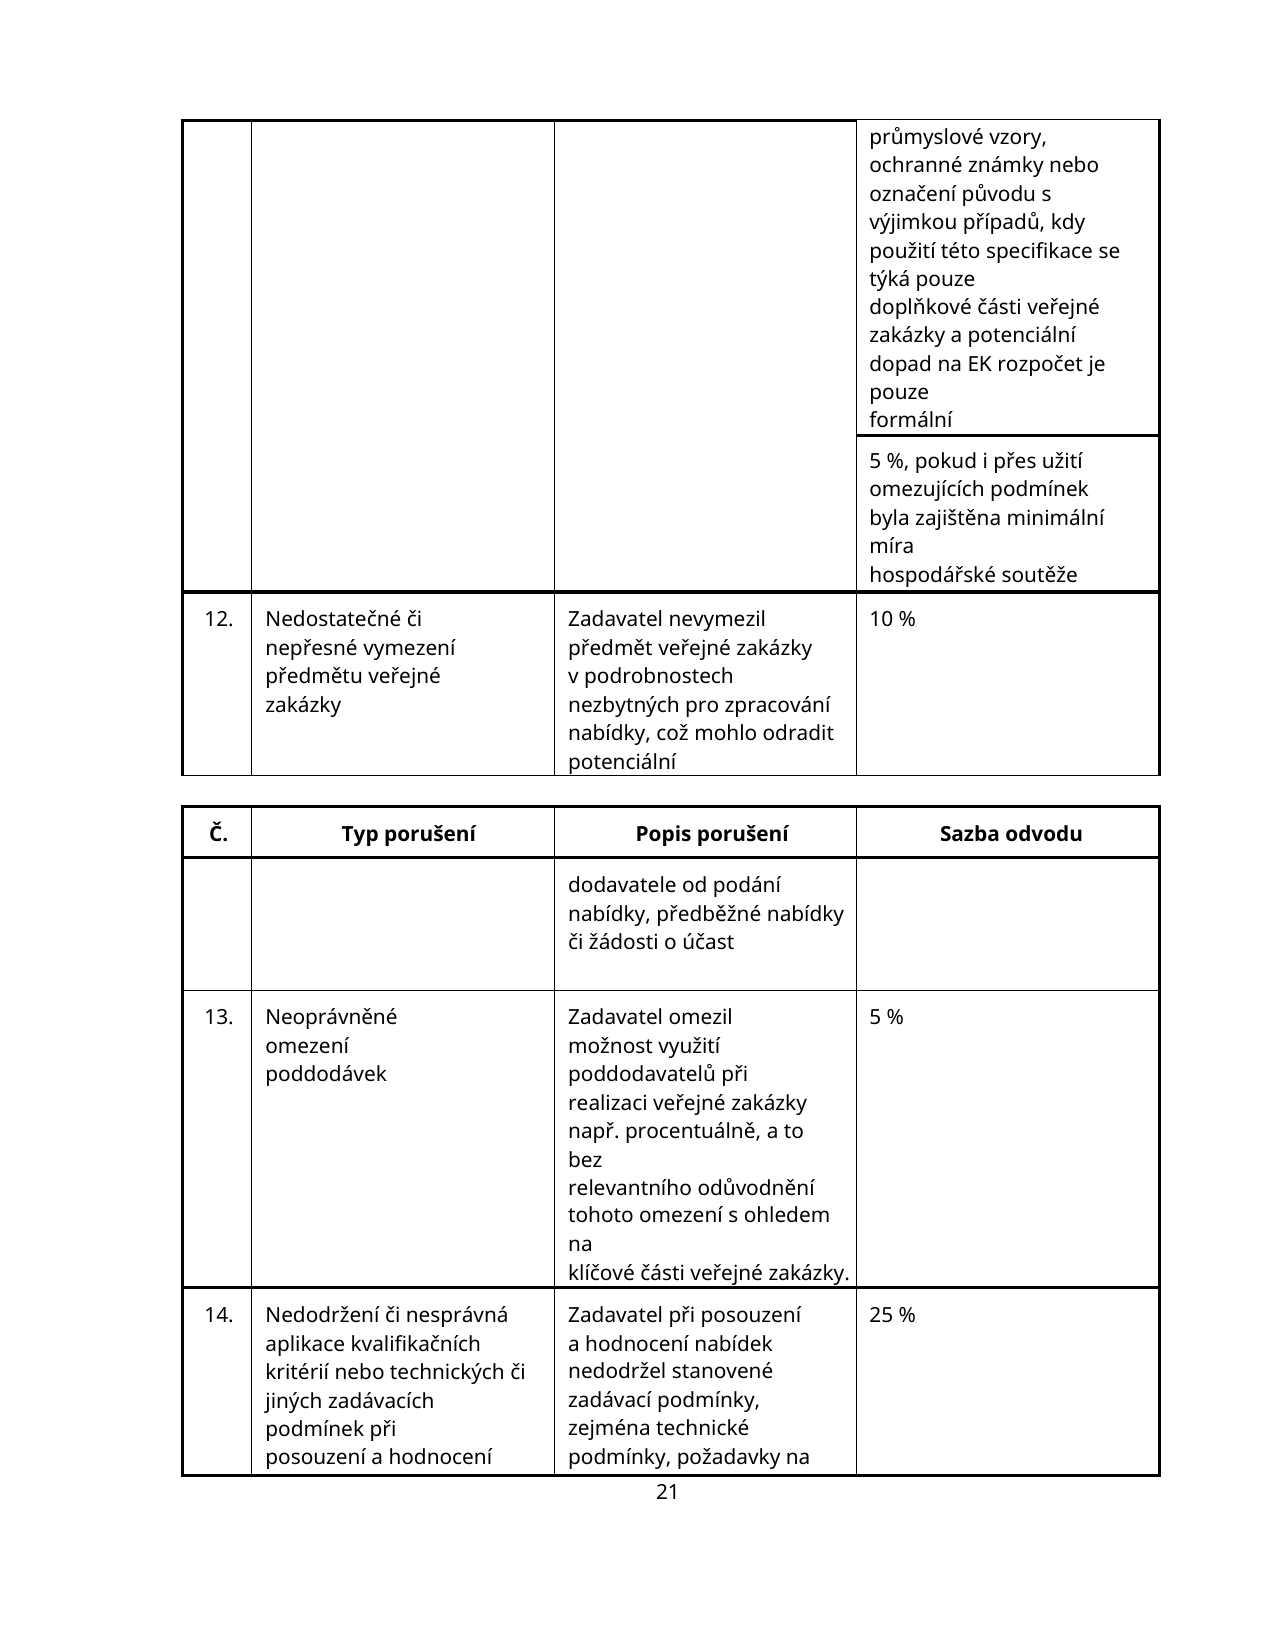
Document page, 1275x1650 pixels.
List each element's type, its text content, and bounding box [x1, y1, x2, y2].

table_cell Zadavatel nevymezil předmět veřejné zakázky v podrobnostech nezbytných pro zpracování nabídky, což mohlo odradit potenciální [555, 594, 856, 775]
table_cell [252, 859, 554, 990]
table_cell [555, 1289, 856, 1474]
table_cell dodavatele od podání nabídky, předběžné nabídky či žádosti o účast [555, 859, 856, 990]
table_cell Nedostatečné či nepřesné vymezení předmětu veřejné zakázky [252, 594, 554, 775]
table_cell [857, 120, 1158, 434]
table_header Popis porušení [555, 808, 856, 856]
table_cell 13. [184, 991, 251, 1286]
table_cell 12. [184, 594, 251, 775]
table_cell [252, 1289, 554, 1474]
table_cell 25 % [857, 1289, 1158, 1474]
table_header Typ porušení [252, 808, 554, 856]
table_header Č. [184, 808, 251, 856]
table_cell [184, 859, 251, 990]
table_cell 5 % [857, 991, 1158, 1286]
table_cell Neoprávněné omezení poddodávek [252, 991, 554, 1286]
table_header Sazba odvodu [857, 808, 1158, 856]
table_cell Zadavatel omezil možnost využití poddodavatelů při realizaci veřejné zakázky např. procentuálně, a to bez relevantního odůvodnění tohoto omezení s ohledem na klíčové části veřejné zakázky. [555, 991, 856, 1286]
table_cell 14. [184, 1289, 251, 1474]
table_cell 10 % [857, 594, 1158, 775]
table_cell 5 %, pokud i přes užití omezujících podmínek byla zajištěna minimální míra hospodářské soutěže [857, 437, 1158, 590]
table_cell [857, 859, 1158, 990]
